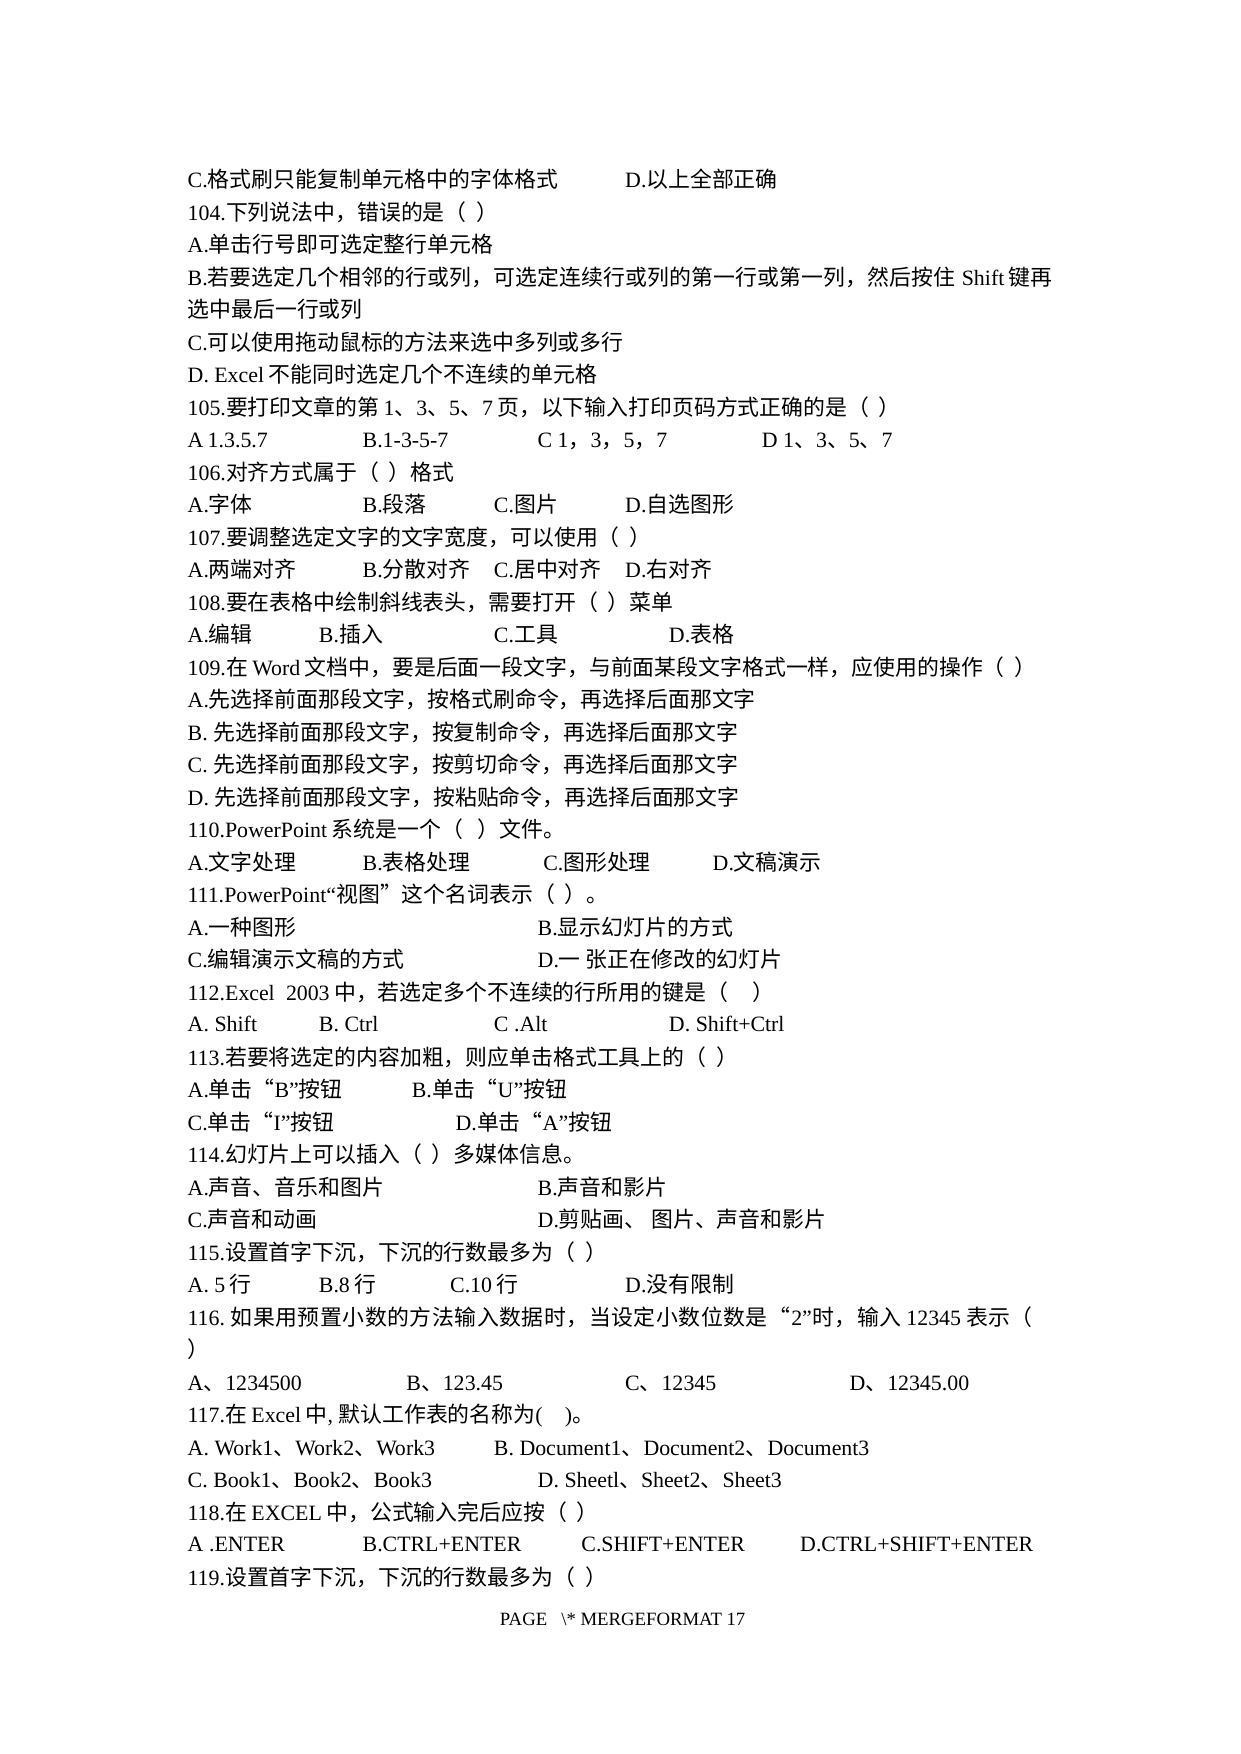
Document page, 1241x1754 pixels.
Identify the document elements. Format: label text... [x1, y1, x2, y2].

text A. Work1、Work2、Work3 B. Document1、Document2、Document3 [187, 1429, 1053, 1462]
text A.两端对齐 B.分散对齐 C.居中对齐 D.右对齐 [187, 552, 1053, 584]
text 104.下列说法中，错误的是（ ） [187, 194, 1053, 227]
text C. Book1、Book2、Book3 D. Sheetl、Sheet2、Sheet3 [187, 1462, 1053, 1494]
text A 1.3.5.7 B.1-3-5-7 C 1，3，5，7 D 1、3、5、7 [187, 422, 1053, 454]
text 119.设置首字下沉，下沉的行数最多为（ ） [187, 1559, 1053, 1592]
text 110.PowerPoint系统是一个（ ）文件。 [187, 812, 1053, 844]
text 111.PowerPoint“视图”这个名词表示（ ）。 [187, 877, 1053, 909]
text C.编辑演示文稿的方式 D.一 张正在修改的幻灯片 [187, 942, 1053, 974]
text A.一种图形 B.显示幻灯片的方式 [187, 909, 1053, 942]
text 113.若要将选定的内容加粗，则应单击格式工具上的（ ） [187, 1039, 1053, 1072]
text C.声音和动画 D.剪贴画、 图片、声音和影片 [187, 1202, 1053, 1234]
text D. Excel不能同时选定几个不连续的单元格 [187, 357, 1053, 389]
text C.可以使用拖动鼠标的方法来选中多列或多行 [187, 324, 1053, 357]
text 116. 如果用预置小数的方法输入数据时，当设定小数位数是“2”时，输入12345表示（ ） [187, 1299, 1053, 1364]
text A、1234500 B、123.45 C、12345 D、12345.00 [187, 1364, 1053, 1397]
text A.先选择前面那段文字，按格式刷命令，再选择后面那文字 [187, 682, 1053, 714]
text 115.设置首字下沉，下沉的行数最多为（ ） [187, 1234, 1053, 1267]
text 108.要在表格中绘制斜线表头，需要打开（ ）菜单 [187, 584, 1053, 617]
text C.单击“I”按钮 D.单击“A”按钮 [187, 1104, 1053, 1137]
text B. 先选择前面那段文字，按复制命令，再选择后面那文字 [187, 714, 1053, 747]
text A .ENTER B.CTRL+ENTER C.SHIFT+ENTER D.CTRL+SHIFT+ENTER [187, 1527, 1053, 1559]
text A.声音、音乐和图片 B.声音和影片 [187, 1169, 1053, 1202]
text 112.Excel 2003中，若选定多个不连续的行所用的键是（ ） [187, 974, 1053, 1007]
text A.单击“B”按钮 B.单击“U”按钮 [187, 1072, 1053, 1104]
text A.编辑 B.插入 C.工具 D.表格 [187, 617, 1053, 649]
text 114.幻灯片上可以插入（ ）多媒体信息。 [187, 1137, 1053, 1169]
text C.格式刷只能复制单元格中的字体格式 D.以上全部正确 [187, 162, 1053, 194]
text A. Shift B. Ctrl C .Alt D. Shift+Ctrl [187, 1007, 1053, 1039]
text 106.对齐方式属于（ ）格式 [187, 454, 1053, 487]
text B.若要选定几个相邻的行或列，可选定连续行或列的第一行或第一列，然后按住Shift键再选中最后一行或列 [187, 259, 1053, 324]
text A.字体 B.段落 C.图片 D.自选图形 [187, 487, 1053, 519]
text 109.在Word文档中，要是后面一段文字，与前面某段文字格式一样，应使用的操作（ ） [187, 649, 1053, 682]
text 105.要打印文章的第1、3、5、7页，以下输入打印页码方式正确的是（ ） [187, 389, 1053, 422]
text A. 5行 B.8行 C.10行 D.没有限制 [187, 1267, 1053, 1299]
text A.文字处理 B.表格处理 C.图形处理 D.文稿演示 [187, 844, 1053, 877]
text 107.要调整选定文字的文字宽度，可以使用（ ） [187, 519, 1053, 552]
text C. 先选择前面那段文字，按剪切命令，再选择后面那文字 [187, 747, 1053, 779]
text 117.在Excel中, 默认工作表的名称为( )。 [187, 1397, 1053, 1429]
text 118.在EXCEL中，公式输入完后应按（ ） [187, 1494, 1053, 1527]
text D. 先选择前面那段文字，按粘贴命令，再选择后面那文字 [187, 779, 1053, 812]
text A.单击行号即可选定整行单元格 [187, 227, 1053, 259]
